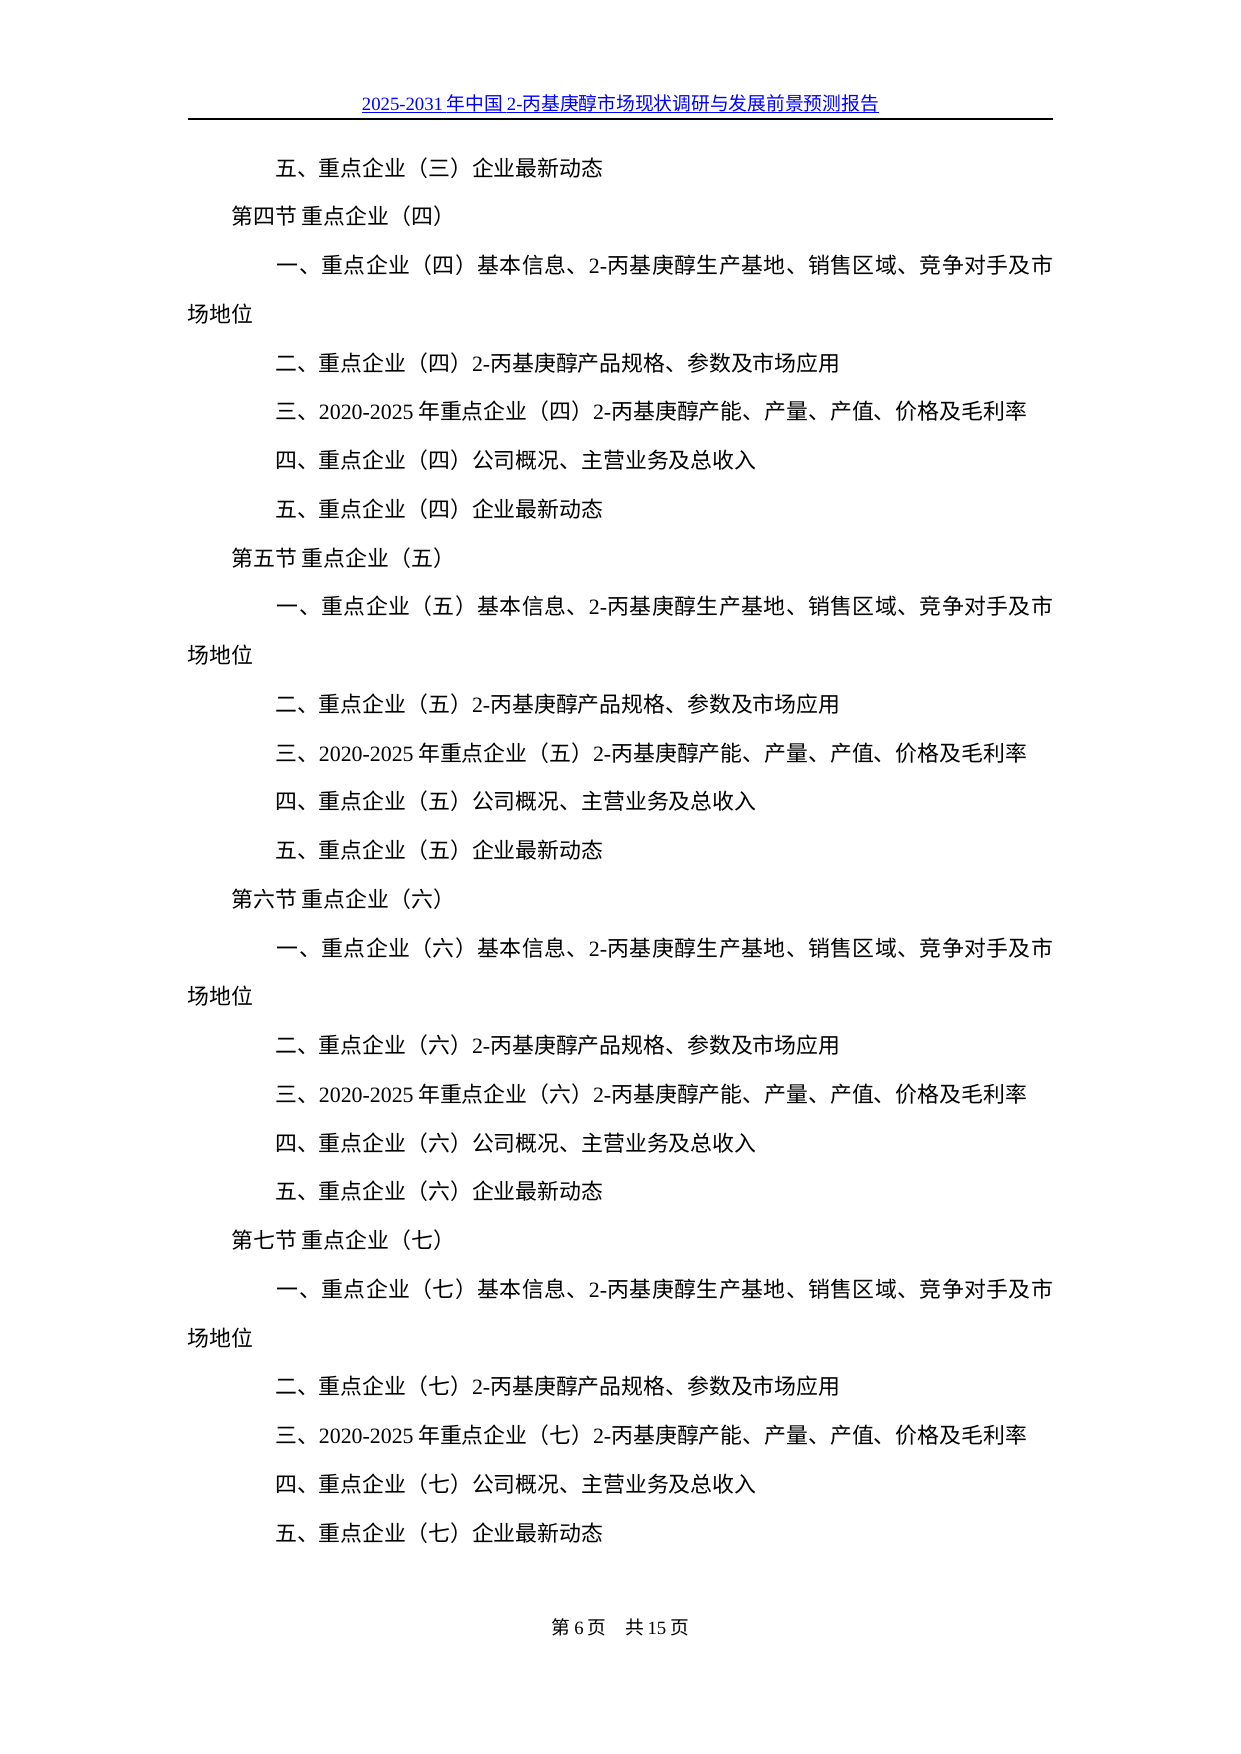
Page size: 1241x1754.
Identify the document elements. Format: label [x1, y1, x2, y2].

text [187, 150, 1053, 1548]
